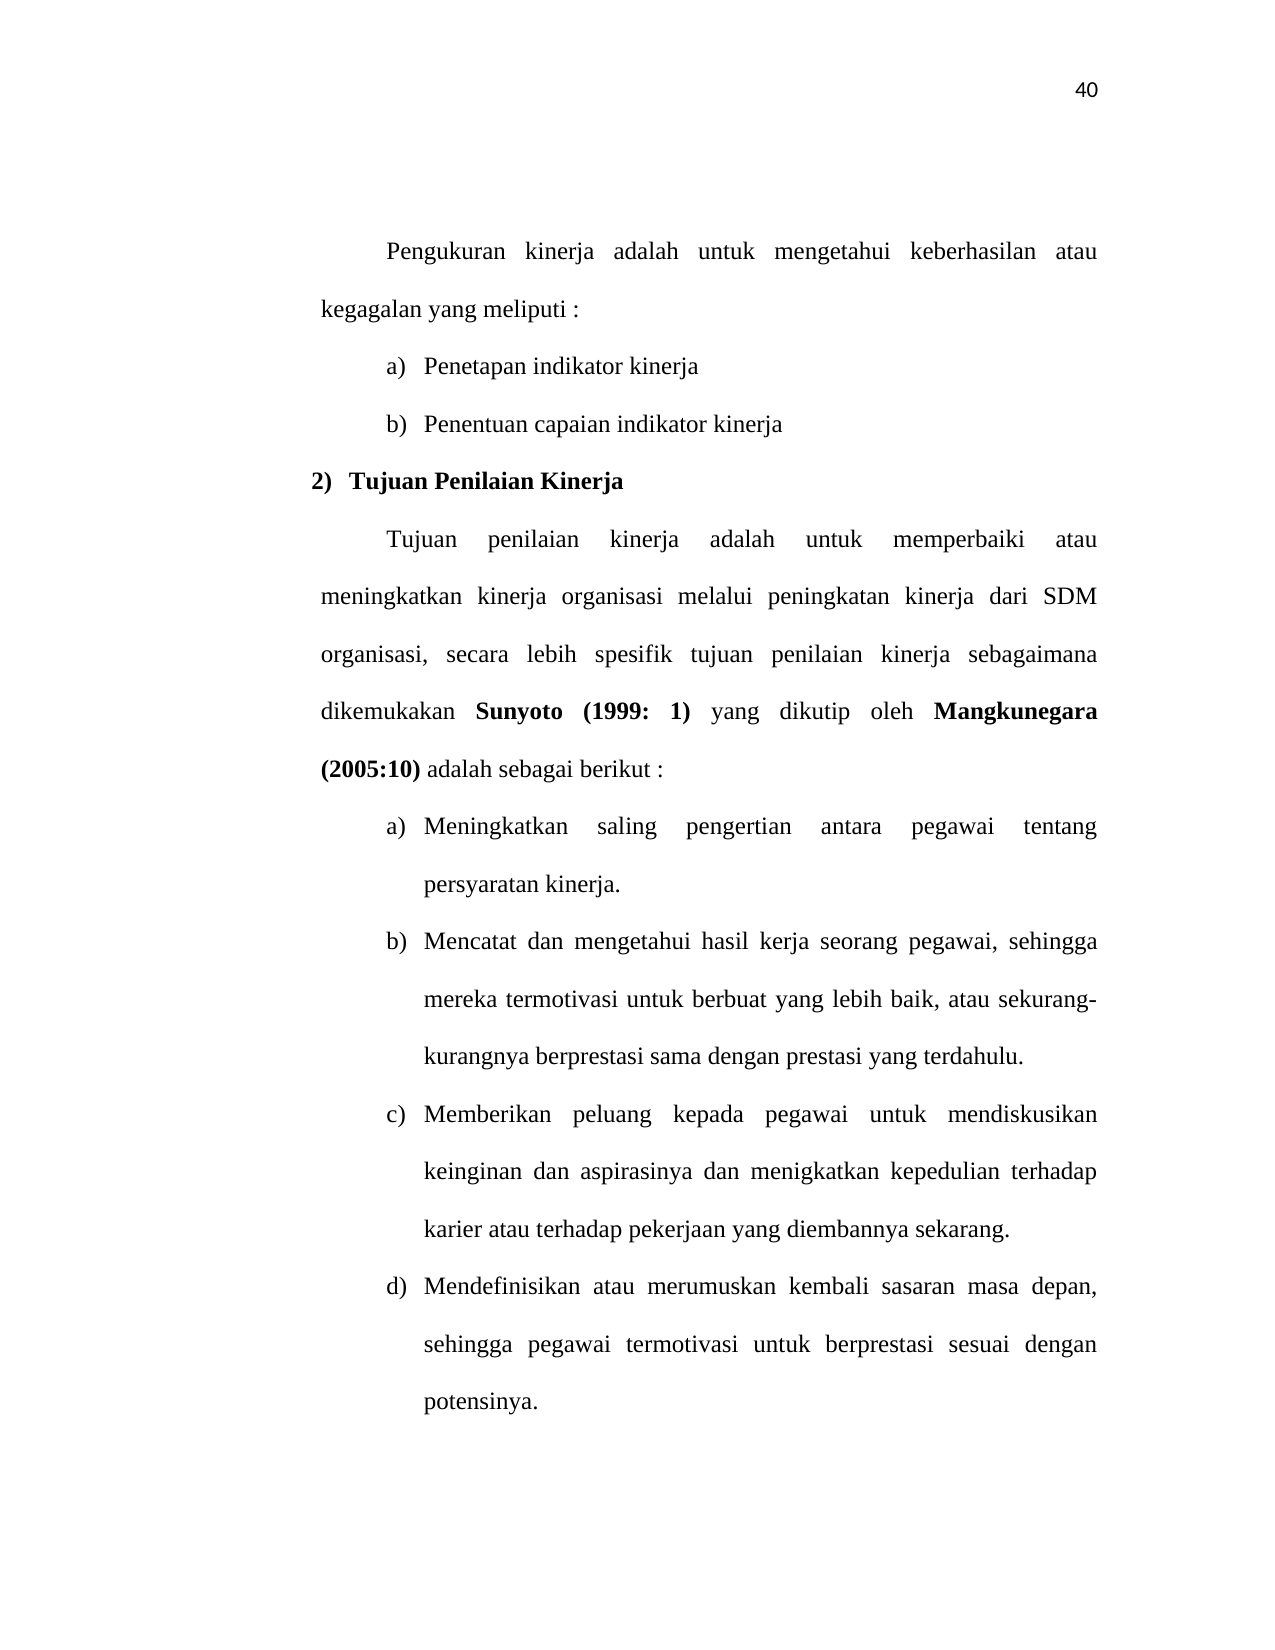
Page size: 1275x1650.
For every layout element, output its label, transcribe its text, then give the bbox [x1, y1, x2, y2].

list Mencatat dan mengetahui hasil kerja seorang pegawai, sehingga mereka termotivasi untuk berbuat yang lebih baik, atau sekurang-kurangnya berprestasi sama dengan prestasi yang terdahulu. [386, 926, 1098, 1070]
list Memberikan peluang kepada pegawai untuk mendiskusikan keinginan dan aspirasinya dan menigkatkan kepedulian terhadap karier atau terhadap pekerjaan yang diembannya sekarang. [386, 1099, 1098, 1242]
list Meningkatkan saling pengertian antara pegawai tentang persyaratan kinerja. [386, 811, 1098, 897]
list Penetapan indikator kinerja [386, 351, 1098, 380]
list Tujuan penilaian kinerja adalah untuk memperbaiki atau meningkatkan kinerja organisasi melalui peningkatan kinerja dari SDM organisasi, secara lebih spesifik tujuan penilaian kinerja sebagaimana dikemukakan Sunyoto (1999: 1) yang dikutip oleh Mangkunegara (2005:10) adalah sebagai berikut : [321, 524, 1098, 782]
list Tujuan Penilaian Kinerja [311, 466, 1098, 495]
list Pengukuran kinerja adalah untuk mengetahui keberhasilan atau kegagalan yang meliputi : [321, 236, 1098, 322]
list Mendefinisikan atau merumuskan kembali sasaran masa depan, sehingga pegawai termotivasi untuk berprestasi sesuai dengan potensinya. [386, 1271, 1098, 1415]
list Penentuan capaian indikator kinerja [386, 409, 1098, 437]
